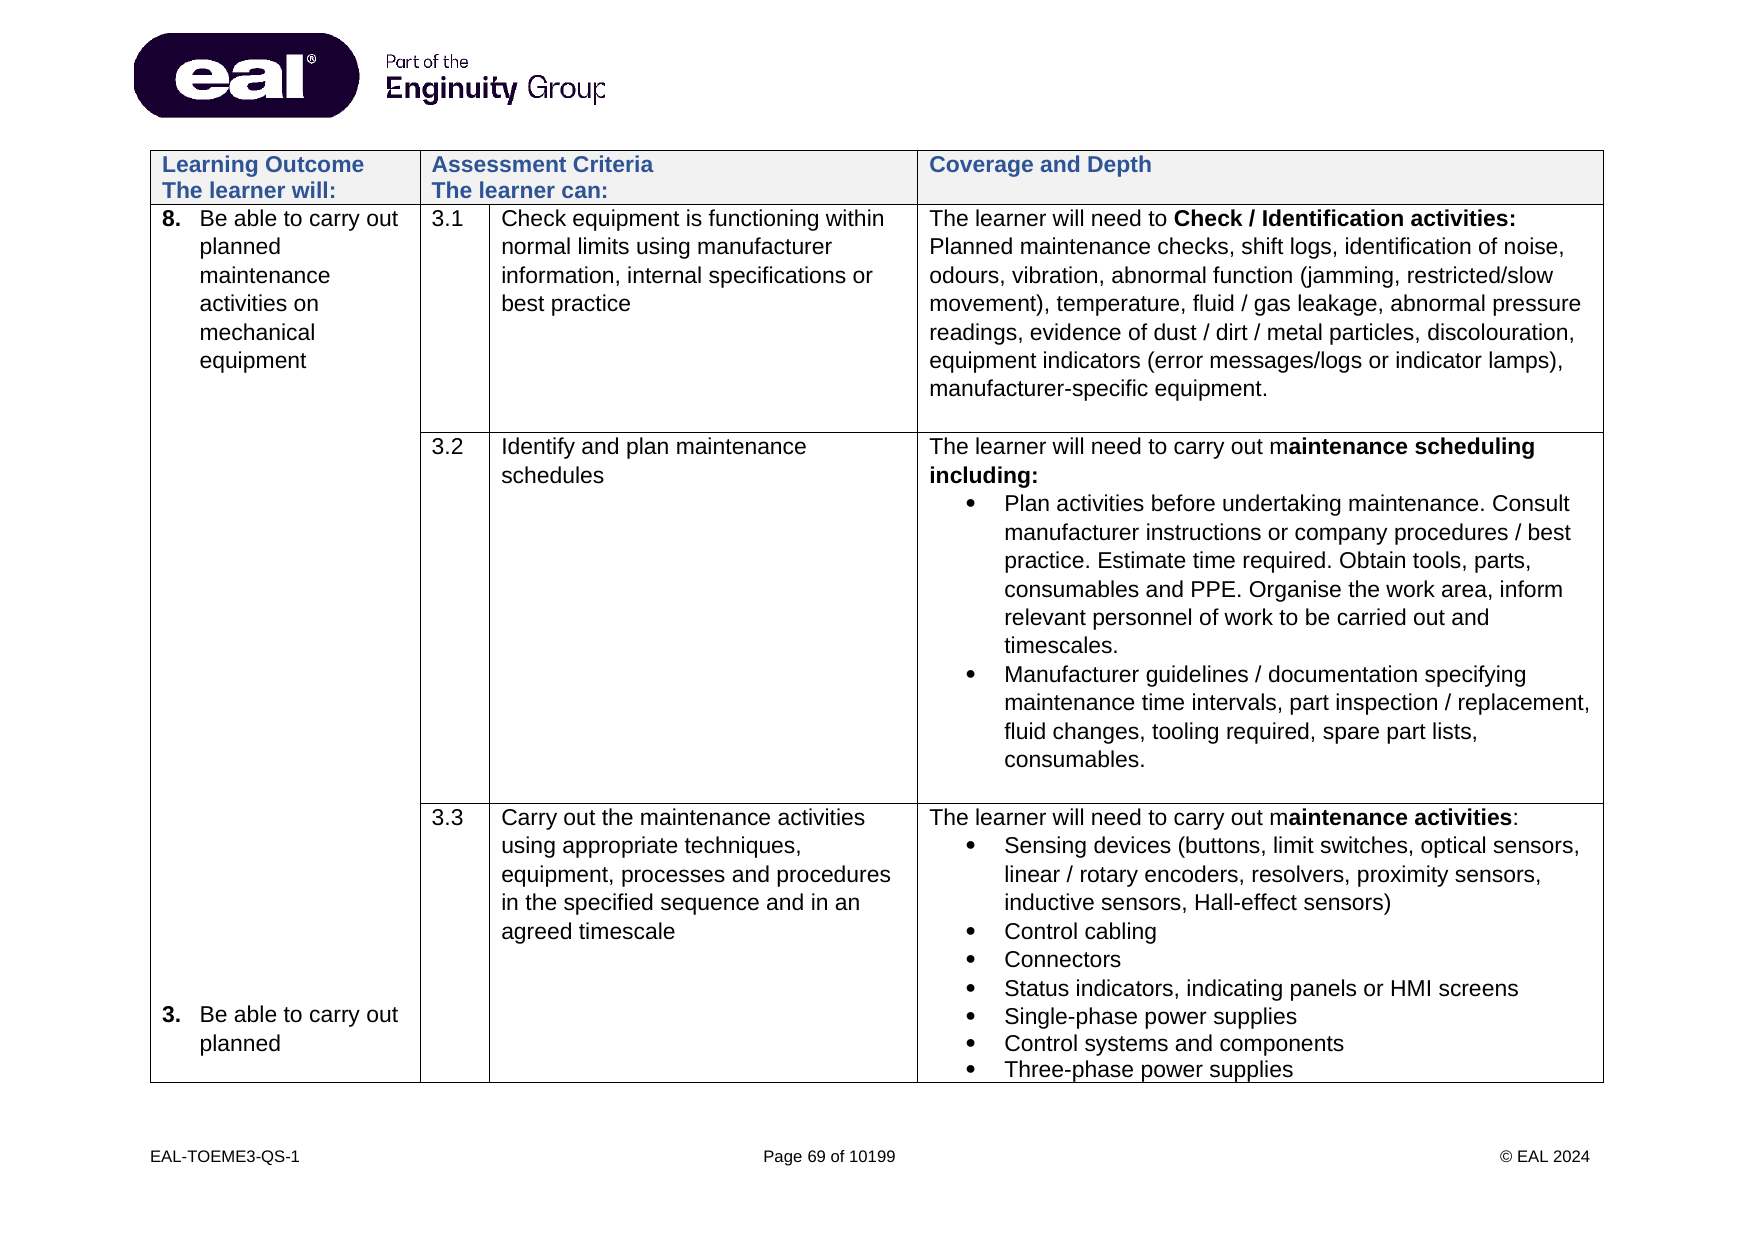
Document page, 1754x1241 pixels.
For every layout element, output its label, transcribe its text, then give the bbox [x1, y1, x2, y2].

table_cell 3.2 [421, 433, 489, 803]
picture [132, 33, 605, 118]
table_cell Check equipment is functioning within normal limits using manufacturer information, internal specifications or best practice [490, 205, 917, 432]
table_cell The learner will need to Check / Identification activities: Planned maintenance checks, shift logs, identification of noise, odours, vibration, abnormal function (jamming, restricted/slow movement), temperature, fluid / gas leakage, abnormal pressure readings, evidence of dust / dirt / metal particles, discolouration, equipment indicators (error messages/logs or indicator lamps), manufacturer-specific equipment. [918, 205, 1603, 432]
table_header Coverage and Depth [918, 151, 1603, 204]
table_cell 3.1 [421, 205, 489, 432]
table_header Assessment Criteria The learner can: [421, 151, 917, 204]
table_cell Identify and plan maintenance schedules [490, 433, 917, 803]
table_cell The learner will need to carry out maintenance scheduling including: Plan activities before undertaking maintenance. Consult manufacturer instructions or company procedures / best practice. Estimate time required. Obtain tools, parts, consumables and PPE. Organise the work area, inform relevant personnel of work to be carried out and timescales. Manufacturer guidelines / documentation specifying maintenance time intervals, part inspection / replacement, fluid changes, tooling required, spare part lists, consumables. [918, 433, 1603, 803]
table_header Learning Outcome The learner will: [151, 151, 420, 204]
table_cell 3.3 [421, 804, 489, 1082]
table_cell Be able to carry out planned maintenance activities on mechanical equipment Be able to carry out planned maintenance activities on mechanical equipment Be able to carry out planned maintenance activities on mechanical equipment Be able to carry out planned maintenance activities on mechanical equipment [151, 205, 420, 1082]
